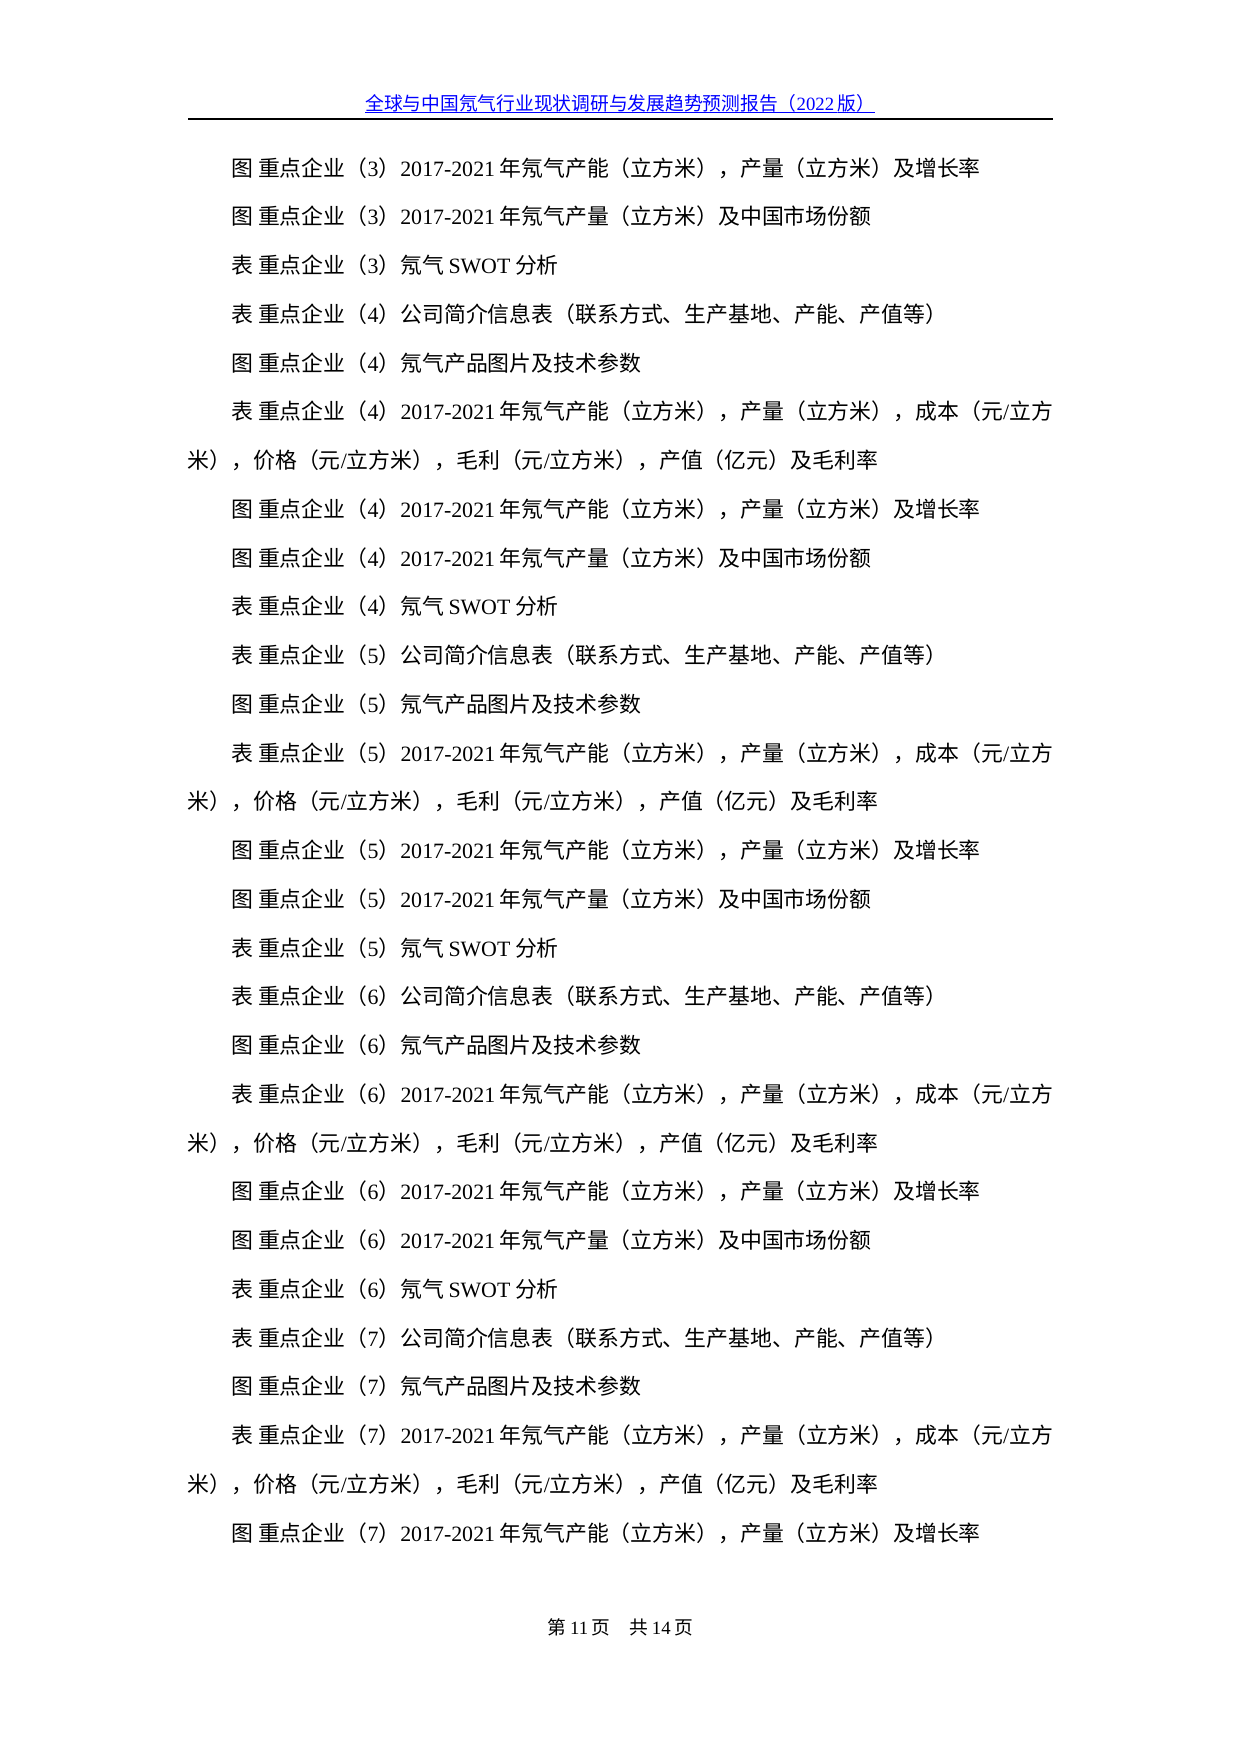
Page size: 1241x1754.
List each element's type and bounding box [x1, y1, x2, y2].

text [187, 150, 1053, 1548]
